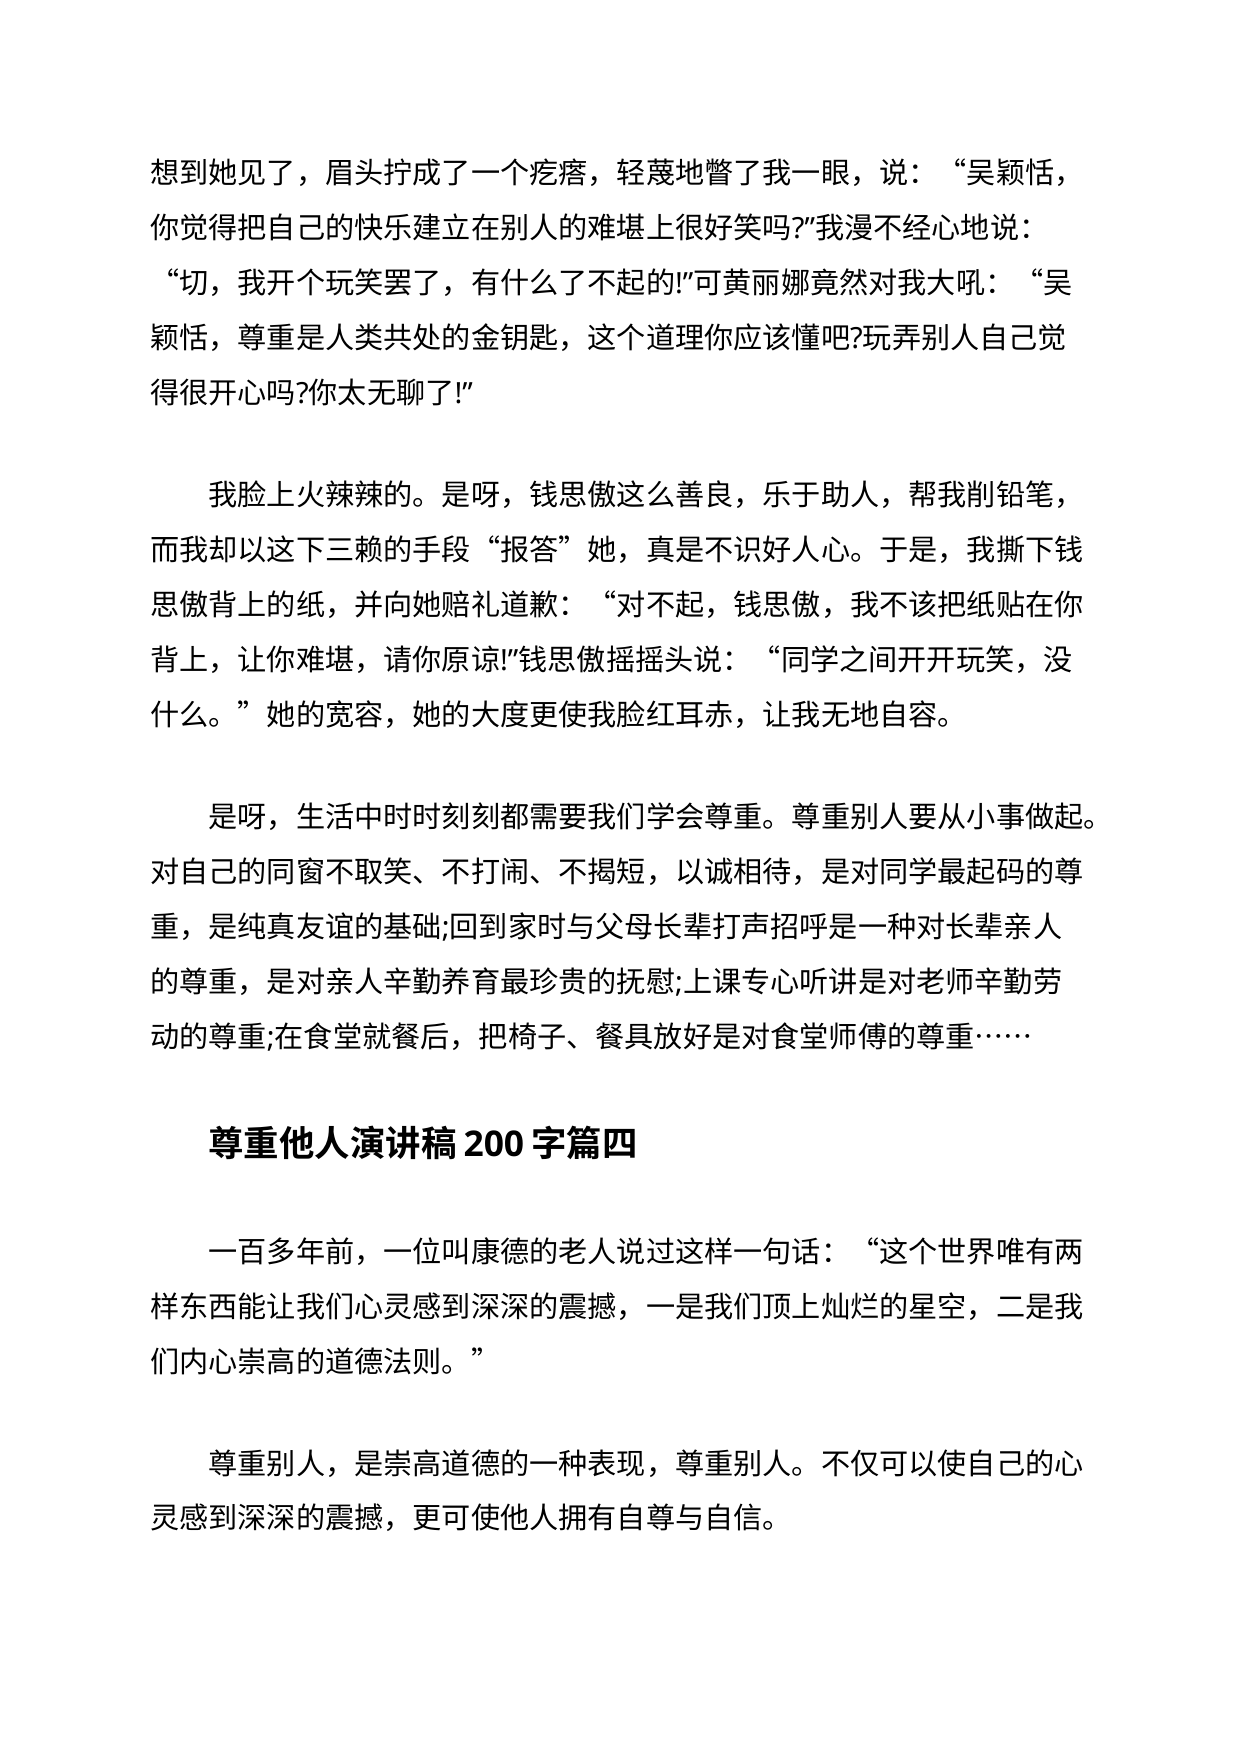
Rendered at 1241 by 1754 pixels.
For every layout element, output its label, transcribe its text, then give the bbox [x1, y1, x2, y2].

text 是呀，生活中时时刻刻都需要我们学会尊重。尊重别人要从小事做起。对自己的同窗不取笑、不打闹、不揭短，以诚相待，是对同学最起码的尊重，是纯真友谊的基础;回到家时与父母长辈打声招呼是一种对长辈亲人的尊重，是对亲人辛勤养育最珍贵的抚慰;上课专心听讲是对老师辛勤劳动的尊重;在食堂就餐后，把椅子、餐具放好是对食堂师傅的尊重…… [150, 793, 1090, 1056]
text 一百多年前，一位叫康德的老人说过这样一句话：“这个世界唯有两样东西能让我们心灵感到深深的震撼，一是我们顶上灿烂的星空，二是我们内心崇高的道德法则。” [150, 1229, 1090, 1381]
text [150, 150, 1090, 412]
text 尊重别人，是崇高道德的一种表现，尊重别人。不仅可以使自己的心灵感到深深的震撼，更可使他人拥有自尊与自信。 [150, 1440, 1090, 1537]
text 尊重他人演讲稿200字篇四 [150, 1115, 1090, 1166]
text 我脸上火辣辣的。是呀，钱思傲这么善良，乐于助人，帮我削铅笔，而我却以这下三赖的手段“报答”她，真是不识好人心。于是，我撕下钱思傲背上的纸，并向她赔礼道歉：“对不起，钱思傲，我不该把纸贴在你背上，让你难堪，请你原谅!”钱思傲摇摇头说：“同学之间开开玩笑，没什么。”她的宽容，她的大度更使我脸红耳赤，让我无地自容。 [150, 472, 1090, 734]
